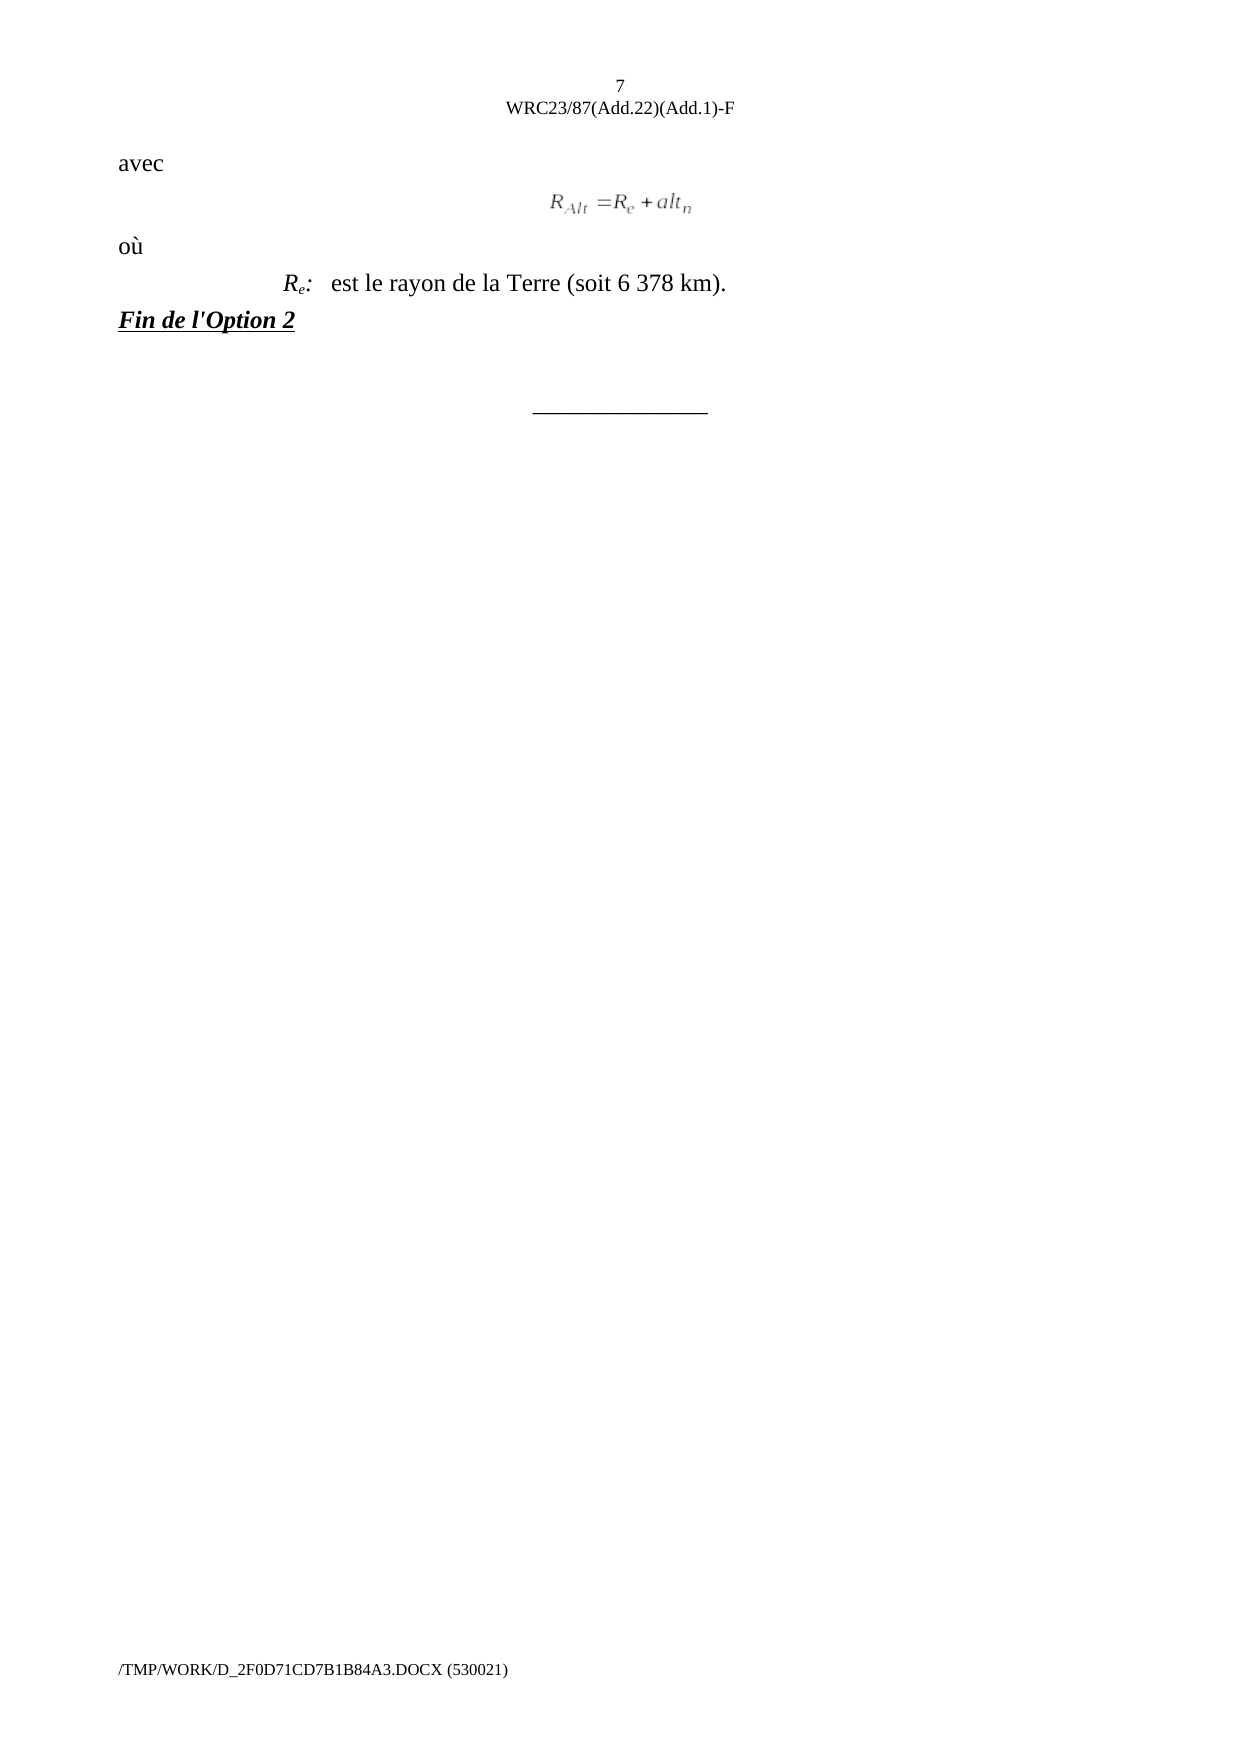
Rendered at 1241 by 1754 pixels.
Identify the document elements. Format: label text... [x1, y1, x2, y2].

text avec [118, 148, 1122, 176]
text Fin de l'Option 2 [118, 306, 1122, 334]
text Re: est le rayon de la Terre (soit 6 378 km). [118, 268, 1122, 297]
text où [118, 231, 1122, 260]
text ______________ [118, 388, 1122, 417]
